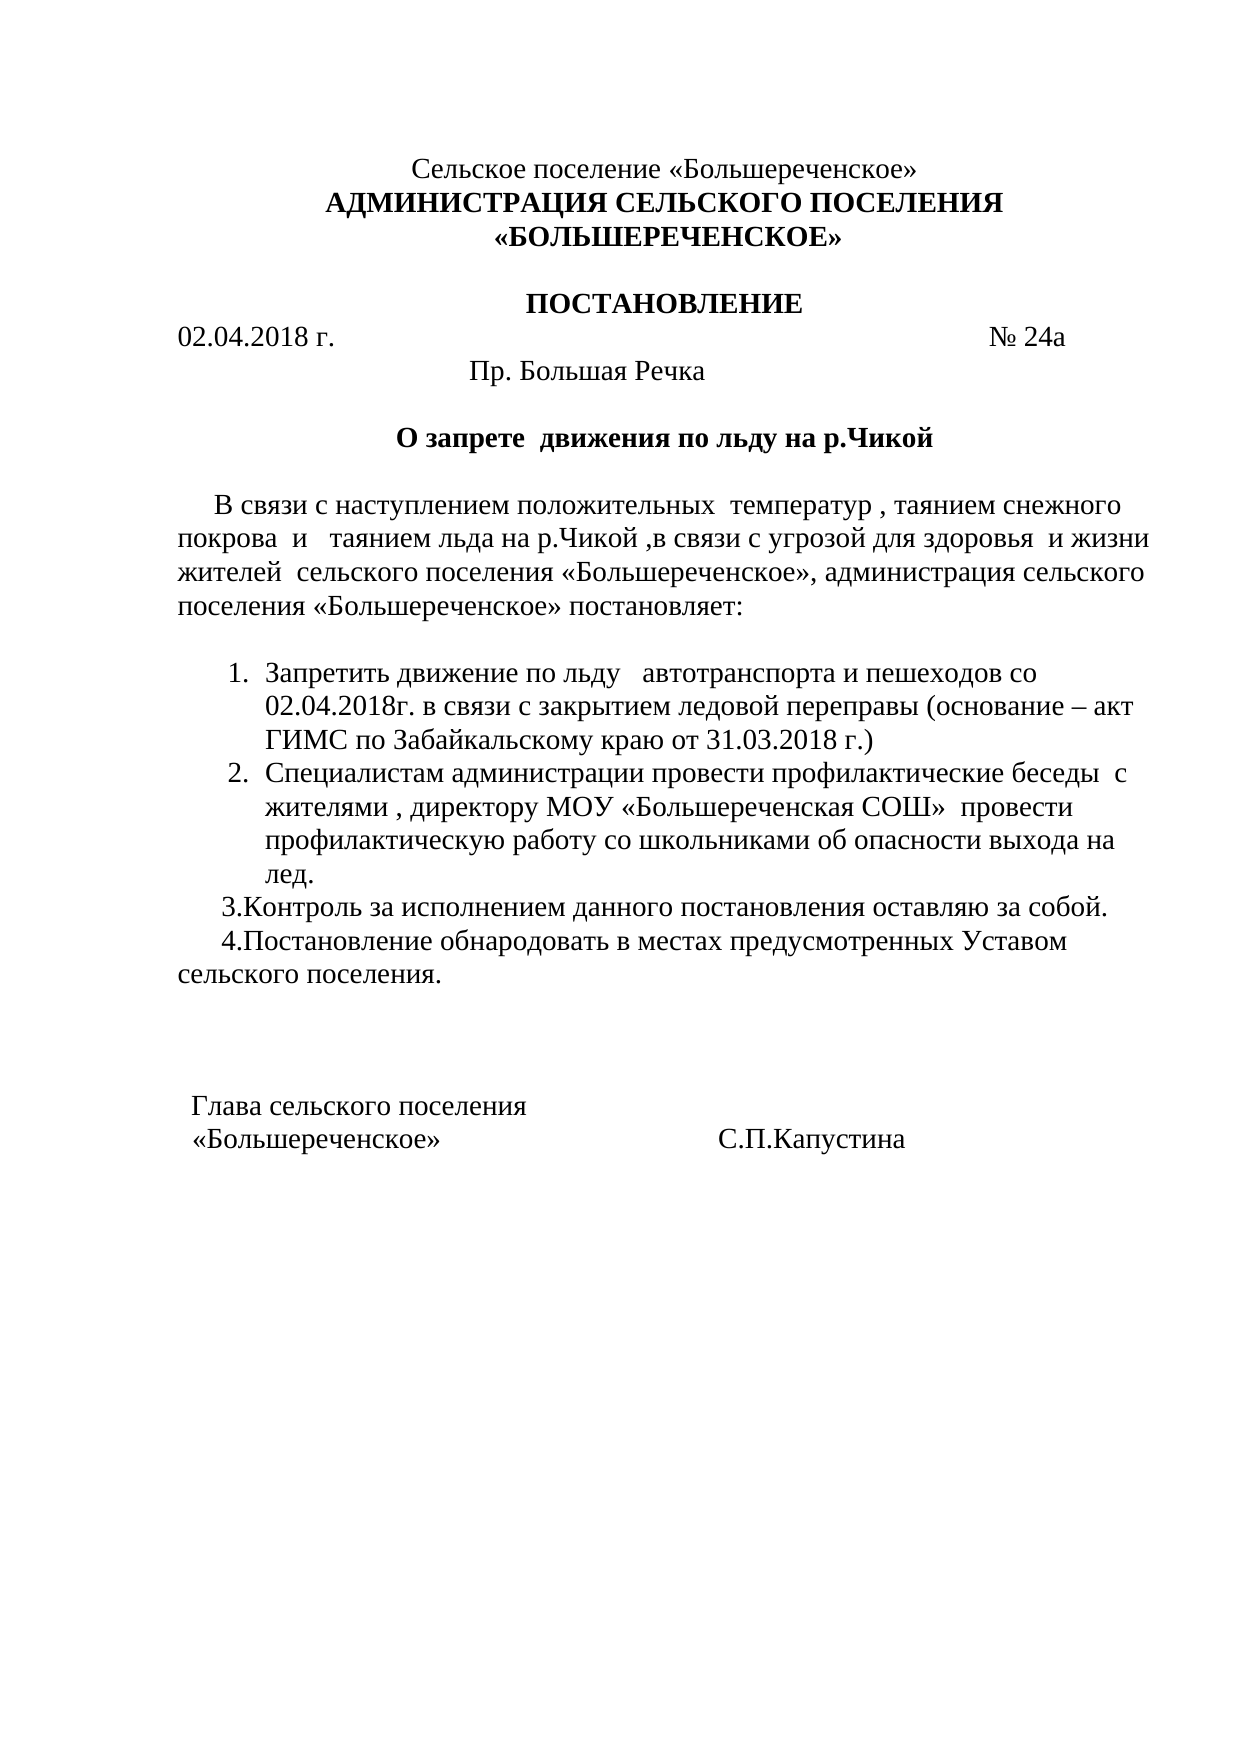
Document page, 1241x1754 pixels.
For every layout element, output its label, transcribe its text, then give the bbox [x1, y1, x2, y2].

text В связи с наступлением положительных температур , таянием снежного покрова и таянием льда на р.Чикой ,в связи с угрозой для здоровья и жизни жителей сельского поселения «Большереченское», администрация сельского поселения «Большереченское» постановляет: [177, 487, 1152, 621]
text 02.04.2018 г. № 24а [177, 319, 1152, 353]
text 4.Постановление обнародовать в местах предусмотренных Уставом сельского поселения. [177, 923, 1152, 990]
list Специалистам администрации провести профилактические беседы с жителями , директору МОУ «Большереченская СОШ» провести профилактическую работу со школьниками об опасности выхода на лед. [227, 755, 1152, 889]
text Глава сельского поселения [177, 1088, 1152, 1121]
text О запрете движения по льду на р.Чикой [177, 420, 1152, 453]
text «БОЛЬШЕРЕЧЕНСКОЕ» [177, 219, 1152, 252]
text 3.Контроль за исполнением данного постановления оставляю за собой. [177, 889, 1152, 923]
text АДМИНИСТРАЦИЯ СЕЛЬСКОГО ПОСЕЛЕНИЯ [177, 185, 1152, 219]
text «Большереченское» С.П.Капустина [177, 1121, 1152, 1155]
list Запретить движение по льду автотранспорта и пешеходов со 02.04.2018г. в связи с закрытием ледовой переправы (основание – акт ГИМС по Забайкальскому краю от 31.03.2018 г.) [227, 655, 1152, 755]
text Пр. Большая Речка [177, 353, 1152, 386]
text ПОСТАНОВЛЕНИЕ [177, 286, 1152, 319]
text Сельское поселение «Большереченское» [177, 152, 1152, 185]
